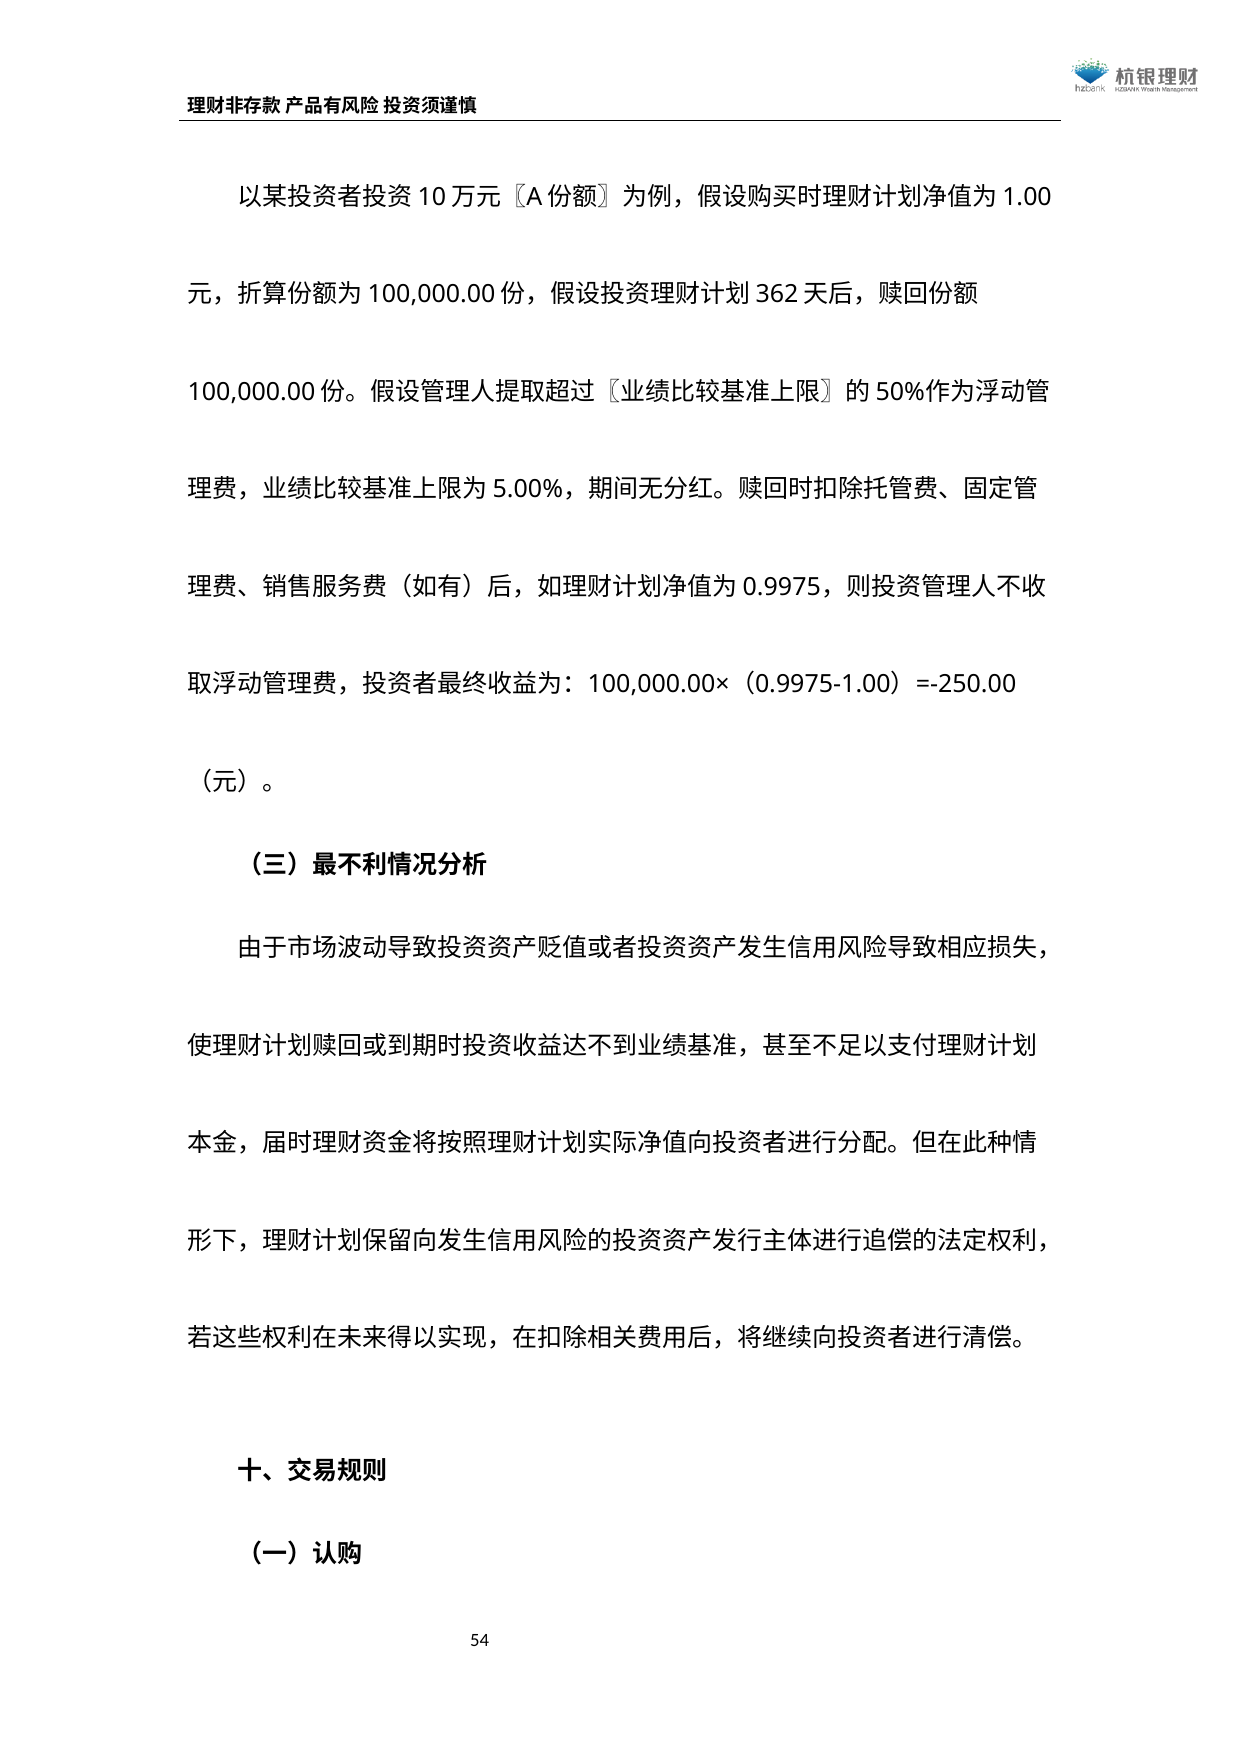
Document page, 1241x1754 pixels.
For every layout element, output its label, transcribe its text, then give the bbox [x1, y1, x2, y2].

list 最不利情况分析 [187, 830, 1053, 895]
list 交易规则 [187, 1436, 1053, 1501]
text 由于市场波动导致投资资产贬值或者投资资产发生信用风险导致相应损失，使理财计划赎回或到期时投资收益达不到业绩基准，甚至不足以支付理财计划本金，届时理财资金将按照理财计划实际净值向投资者进行分配。但在此种情形下，理财计划保留向发生信用风险的投资资产发行主体进行追偿的法定权利，若这些权利在未来得以实现，在扣除相关费用后，将继续向投资者进行清偿。 [187, 913, 1053, 1368]
text 以某投资者投资10万元〖A份额〗为例，假设购买时理财计划净值为1.00元，折算份额为100,000.00份，假设投资理财计划362天后，赎回份额100,000.00份。假设管理人提取超过〖业绩比较基准上限〗的50%作为浮动管理费，业绩比较基准上限为5.00%，期间无分红。赎回时扣除托管费、固定管理费、销售服务费（如有）后，如理财计划净值为0.9975，则投资管理人不收取浮动管理费，投资者最终收益为：100,000.00×（0.9975-1.00）=-250.00（元）。 [187, 162, 1053, 812]
picture [1027, 0, 1240, 151]
list 认购 [187, 1519, 1053, 1584]
